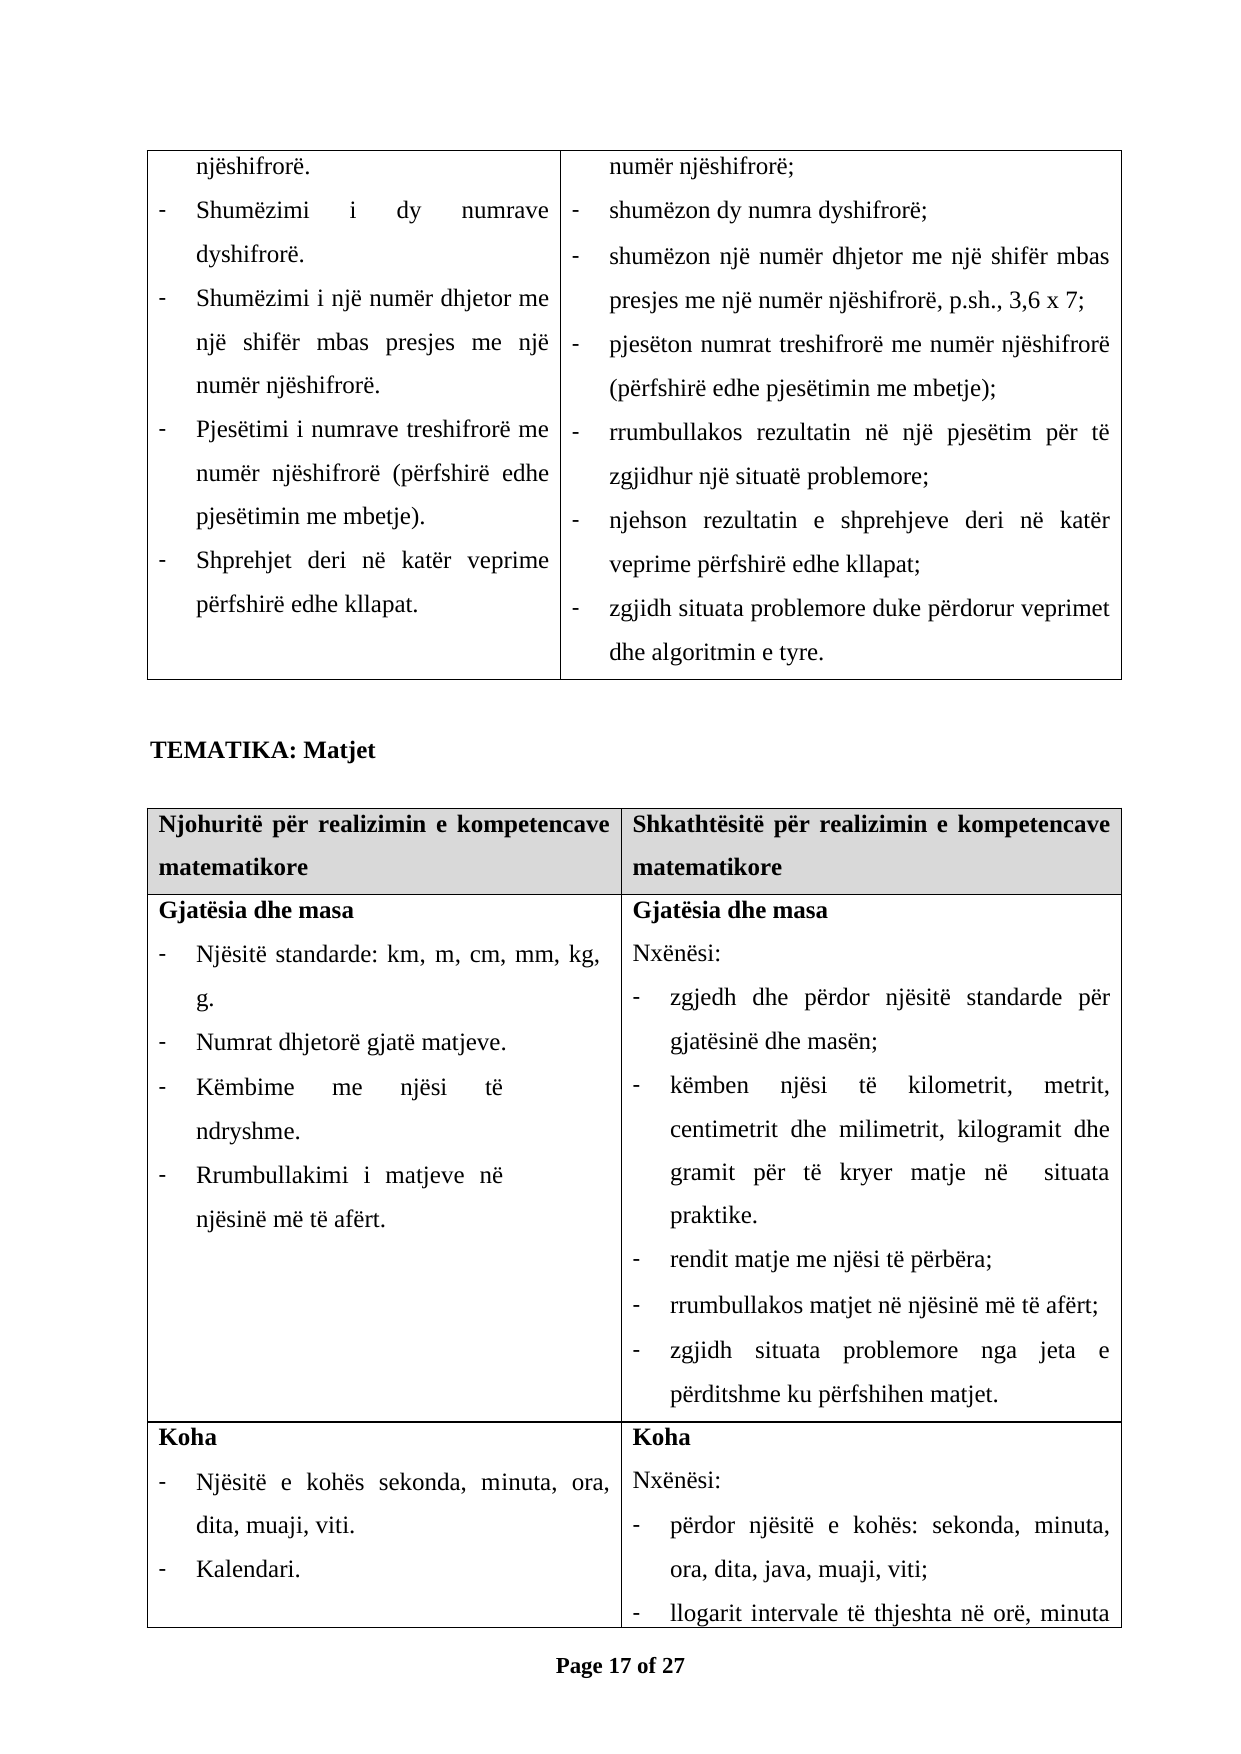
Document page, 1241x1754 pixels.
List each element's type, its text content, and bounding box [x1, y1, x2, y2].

table_cell Gjatësia dhe masa Njësitë standarde: km, m, cm, mm, kg, g. Numrat dhjetorë gjatë matjeve. Këmbime me njësi të ndryshme. Rrumbullakimi i matjeve në njësinë më të afërt. [148, 895, 621, 1421]
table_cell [148, 1423, 621, 1627]
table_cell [561, 151, 1121, 679]
table_header Njohuritë për realizimin e kompetencave matematikore [148, 809, 621, 894]
table_header Shkathtësitë për realizimin e kompetencave matematikore [622, 809, 1121, 894]
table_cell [622, 1423, 1121, 1627]
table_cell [148, 151, 560, 679]
table_cell Gjatësia dhe masa Nxënësi: zgjedh dhe përdor njësitë standarde për gjatësinë dhe masën; këmben njësi të kilometrit, metrit, centimetrit dhe milimetrit, kilogramit dhe gramit për të kryer matje në situata praktike. rendit matje me njësi të përbëra; rrumbullakos matjet në njësinë më të afërt; zgjidh situata problemore nga jeta e përditshme ku përfshihen matjet. [622, 895, 1121, 1421]
subtitle TEMATIKA: Matjet [150, 735, 1090, 764]
